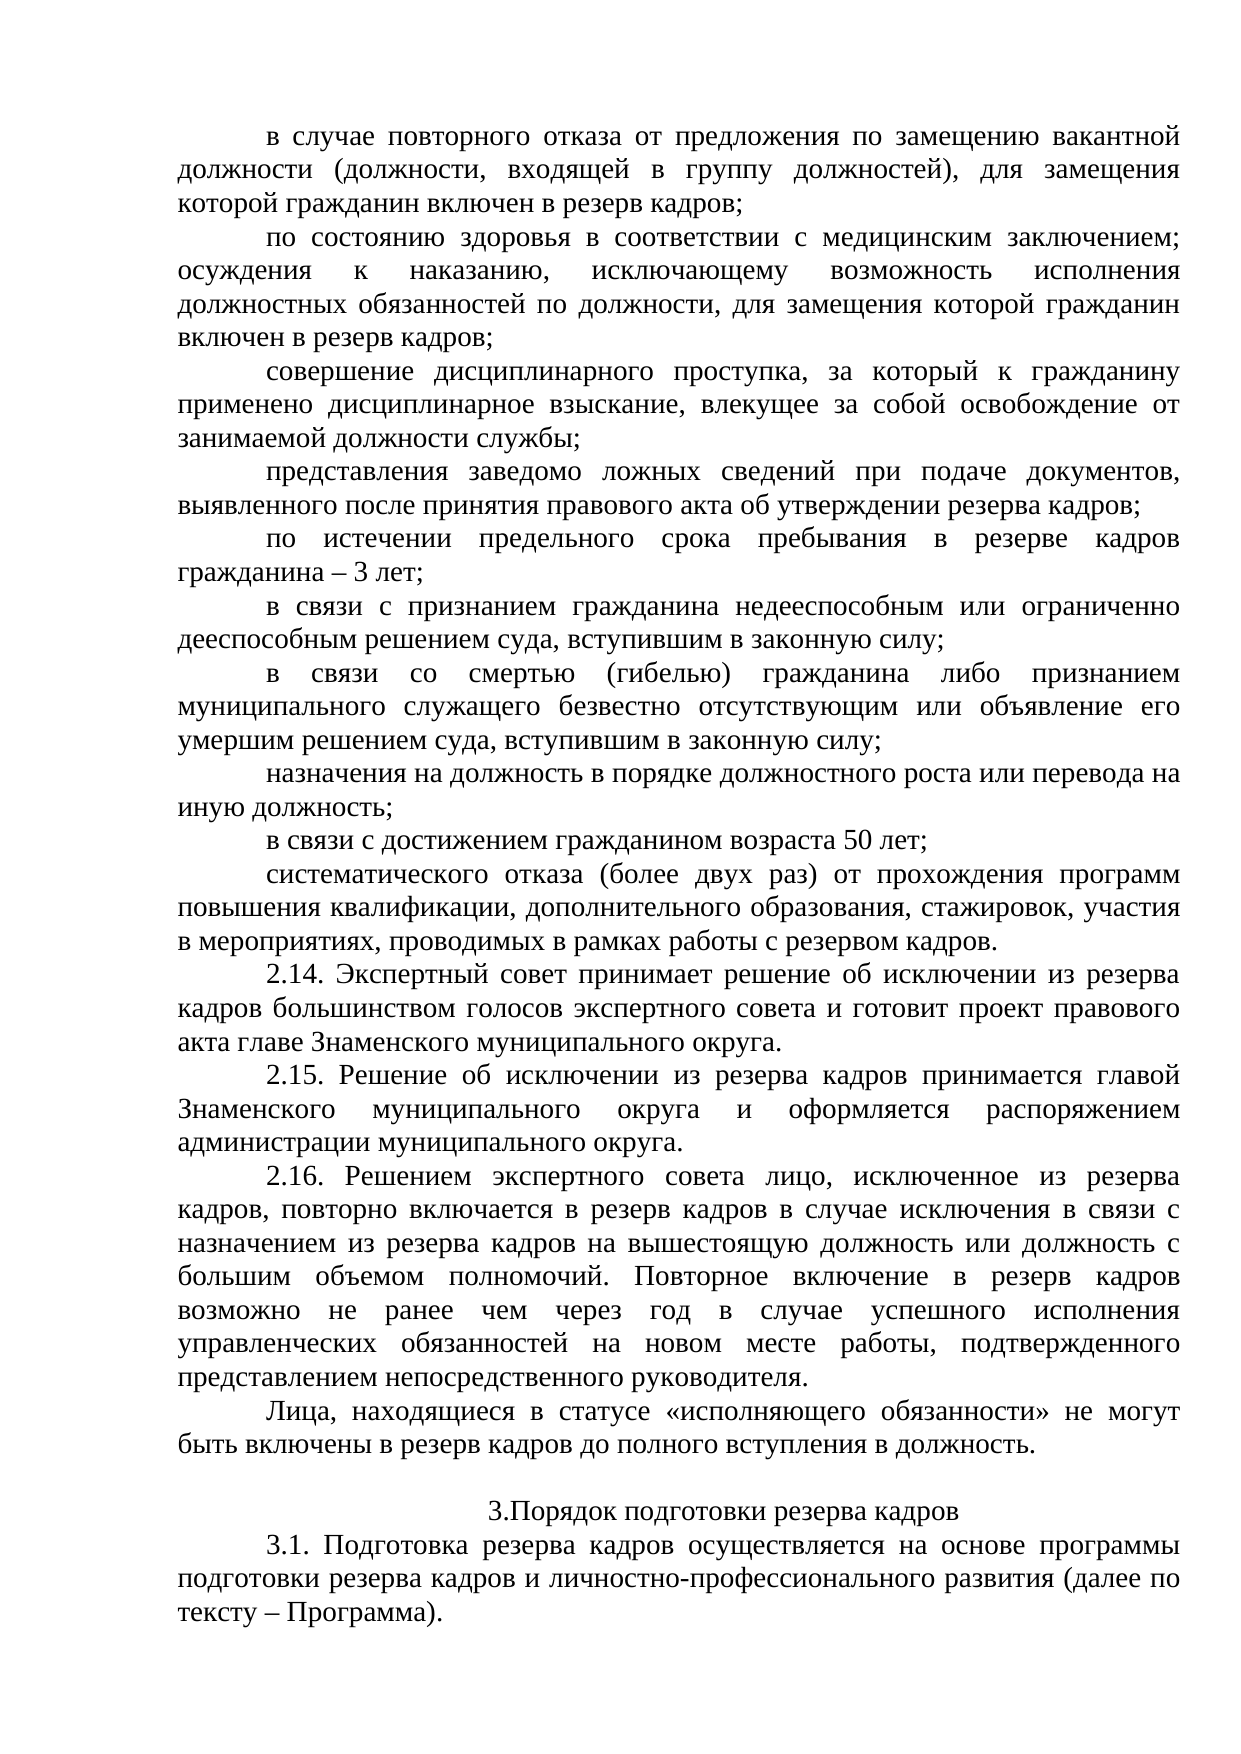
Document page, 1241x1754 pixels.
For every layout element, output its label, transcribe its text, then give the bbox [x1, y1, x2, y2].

text 2.16. Решением экспертного совета лицо, исключенное из резерва кадров, повторно включается в резерв кадров в случае исключения в связи с назначением из резерва кадров на вышестоящую должность или должность с большим объемом полномочий. Повторное включение в резерв кадров возможно не ранее чем через год в случае успешного исполнения управленческих обязанностей на новом месте работы, подтвержденного представлением непосредственного руководителя. [177, 1158, 1181, 1393]
text назначения на должность в порядке должностного роста или перевода на иную должность; [177, 755, 1181, 822]
text в связи с признанием гражданина недееспособным или ограниченно дееспособным решением суда, вступившим в законную силу; [177, 588, 1181, 655]
text 2.14. Экспертный совет принимает решение об исключении из резерва кадров большинством голосов экспертного совета и готовит проект правового акта главе Знаменского муниципального округа. [177, 957, 1181, 1057]
text в связи со смертью (гибелью) гражданина либо признанием муниципального служащего безвестно отсутствующим или объявление его умершим решением суда, вступившим в законную силу; [177, 655, 1181, 755]
text по состоянию здоровья в соответствии с медицинским заключением; осуждения к наказанию, исключающему возможность исполнения должностных обязанностей по должности, для замещения которой гражданин включен в резерв кадров; [177, 219, 1181, 353]
text систематического отказа (более двух раз) от прохождения программ повышения квалификации, дополнительного образования, стажировок, участия в мероприятиях, проводимых в рамках работы с резервом кадров. [177, 856, 1181, 957]
text представления заведомо ложных сведений при подаче документов, выявленного после принятия правового акта об утверждении резерва кадров; [177, 453, 1181, 521]
text Лица, находящиеся в статусе «исполняющего обязанности» не могут быть включены в резерв кадров до полного вступления в должность. [177, 1393, 1181, 1460]
text в случае повторного отказа от предложения по замещению вакантной должности (должности, входящей в группу должностей), для замещения которой гражданин включен в резерв кадров; [177, 118, 1181, 219]
text в связи с достижением гражданином возраста 50 лет; [177, 822, 1181, 856]
text совершение дисциплинарного проступка, за который к гражданину применено дисциплинарное взыскание, влекущее за собой освобождение от занимаемой должности службы; [177, 353, 1181, 453]
text 3.1. Подготовка резерва кадров осуществляется на основе программы подготовки резерва кадров и личностно-профессионального развития (далее по тексту – Программа). [177, 1527, 1181, 1627]
text 3.Порядок подготовки резерва кадров [177, 1493, 1181, 1527]
text по истечении предельного срока пребывания в резерве кадров гражданина – 3 лет; [177, 521, 1181, 588]
text 2.15. Решение об исключении из резерва кадров принимается главой Знаменского муниципального округа и оформляется распоряжением администрации муниципального округа. [177, 1057, 1181, 1158]
